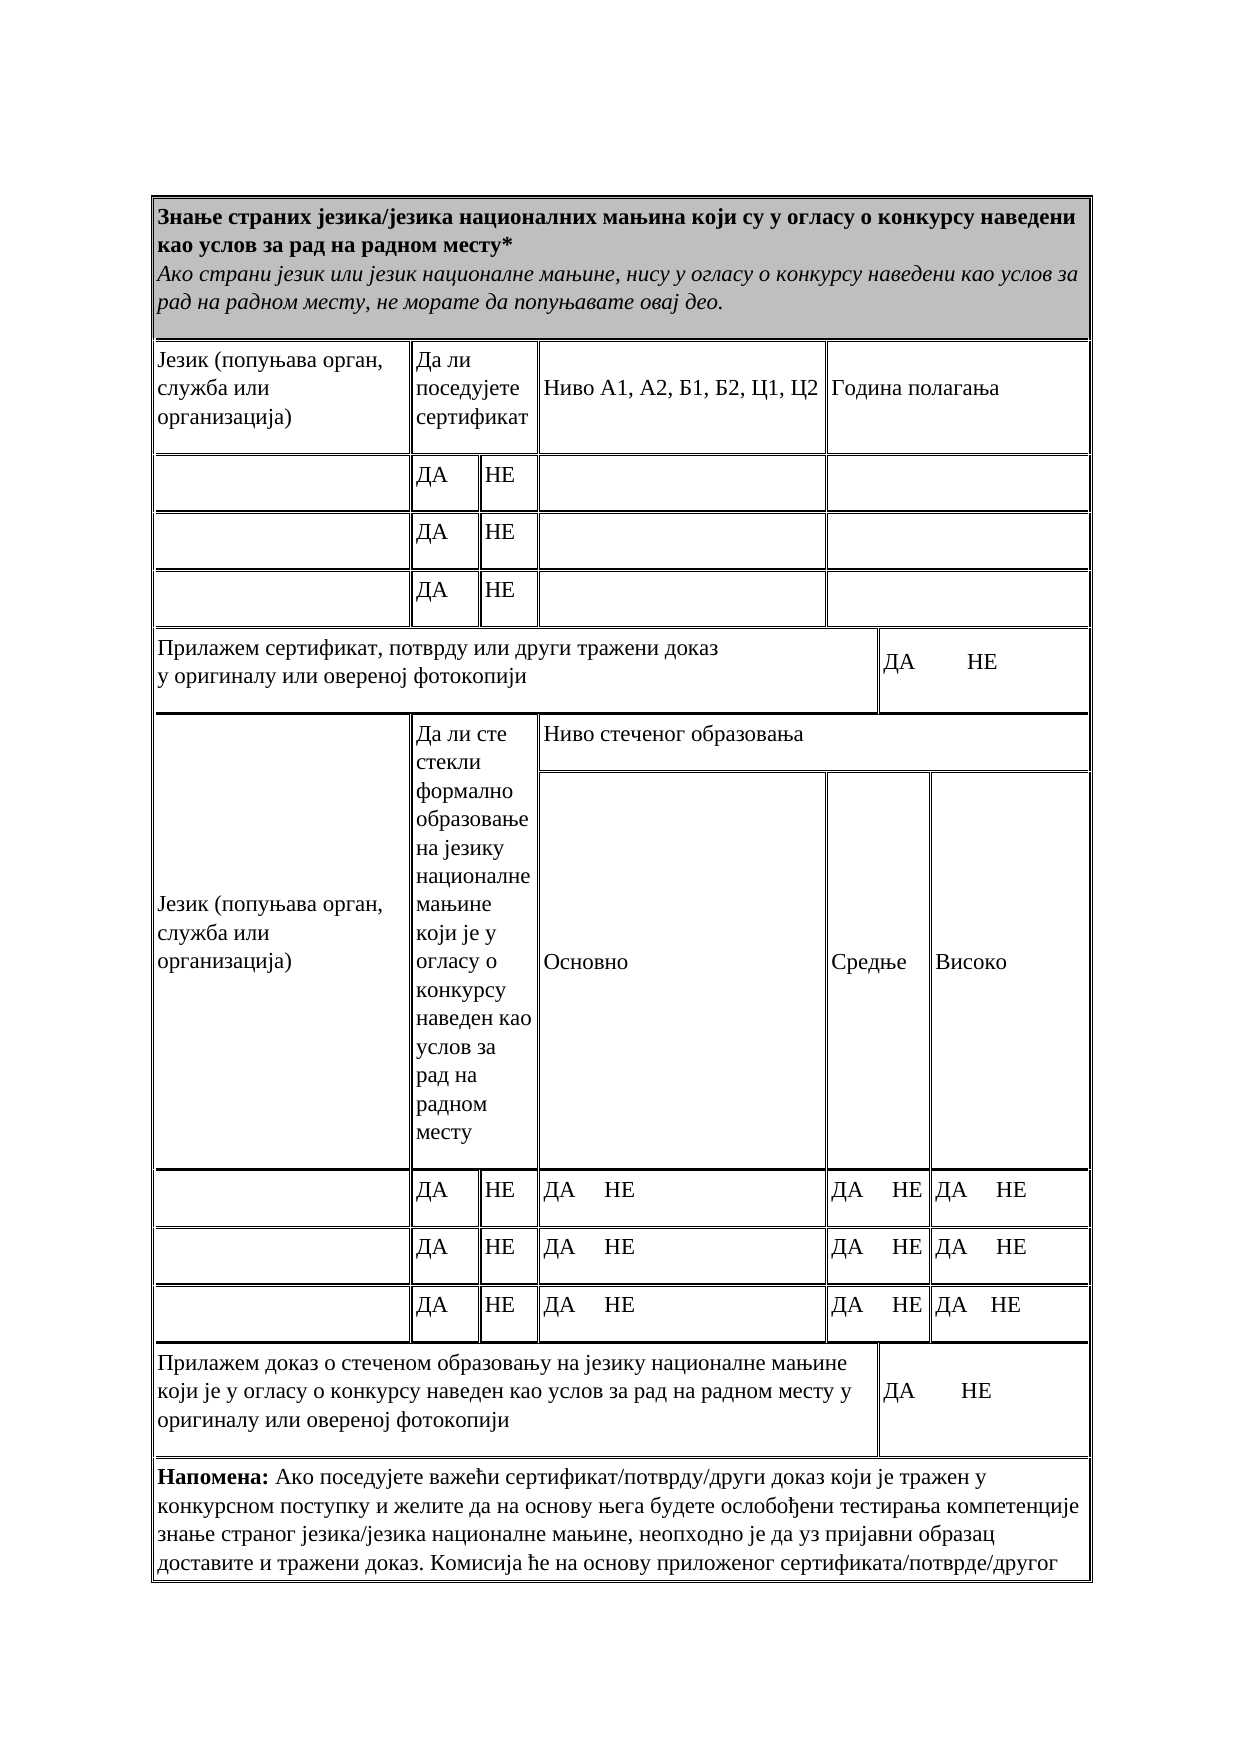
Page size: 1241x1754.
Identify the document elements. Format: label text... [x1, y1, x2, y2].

table_cell Прилажем доказ о стеченом образовању на језику националне мањине који је у огласу о конкурсу наведен као услов за рад на радном месту у оригиналу или овереној фотокопији [154, 1341, 877, 1456]
table_cell ДА [413, 1229, 478, 1283]
table_cell ДА НЕ [932, 1168, 1091, 1226]
table_cell ДА [413, 1287, 478, 1341]
table_cell Језик (попуњава орган, служба или организација) [154, 712, 409, 1168]
table_cell [154, 510, 409, 568]
table_cell ДА [413, 572, 478, 626]
table_cell ДА [413, 456, 478, 510]
table_cell [154, 1283, 409, 1341]
table_cell Прилажем сертификат, потврду или други тражени доказ у оригиналу или овереној фотокопији [152, 626, 878, 712]
table_cell НЕ [482, 514, 537, 568]
table_cell [152, 453, 411, 510]
table_header Знање страних језика/језика националних мањина који су у огласу о конкурсу наведени као услов за рад на радном месту* Ако страни језик или језик националне мањине, нису у огласу о конкурсу наведени као услов за рад на радном месту, не морате да попуњавате овај део. [154, 199, 1089, 338]
table_cell НЕ [482, 572, 537, 626]
table_cell ДА НЕ [828, 1287, 929, 1341]
table_cell [152, 1168, 409, 1226]
table_cell [828, 510, 1090, 568]
table_cell Средње [828, 773, 929, 1168]
table_cell ДА НЕ [540, 1171, 825, 1226]
table_cell Ниво стеченог образовања [540, 712, 1089, 770]
table_cell [540, 456, 825, 510]
table_cell Ниво А1, А2, Б1, Б2, Ц1, Ц2 [540, 342, 825, 453]
table_cell Високо [931, 770, 1091, 1168]
table_cell ДА НЕ [880, 1341, 1089, 1456]
table_cell ДА НЕ [540, 1287, 825, 1341]
table_cell ДА НЕ [879, 626, 1091, 712]
table_cell НЕ [482, 1171, 537, 1226]
table_cell ДА НЕ [540, 1229, 825, 1283]
table_cell ДА [413, 1171, 478, 1226]
table_cell Да ли поседујете сертификат [413, 342, 537, 453]
table_cell ДА [413, 514, 478, 568]
table_cell [828, 568, 1090, 626]
table_cell ДА НЕ [828, 1171, 929, 1226]
table_cell НЕ [482, 1229, 537, 1283]
table_cell [152, 1226, 411, 1283]
table_cell ДА НЕ [931, 1226, 1091, 1283]
table_cell Основно [540, 773, 825, 1168]
table_cell НЕ [482, 1287, 537, 1341]
table_cell Језик (попуњава орган, служба или организација) [154, 338, 409, 453]
table_cell [826, 453, 1091, 510]
table_cell НЕ [482, 456, 537, 510]
table_cell [154, 568, 409, 626]
table_cell ДА НЕ [828, 1229, 929, 1283]
table_cell ДА НЕ [932, 1283, 1090, 1341]
table_cell Година полагања [828, 338, 1090, 453]
table_cell [540, 572, 825, 626]
table_cell [540, 514, 825, 568]
table_cell Да ли сте стекли формално образовање на језику националне мањине који је у огласу о конкурсу наведен као услов за рад на радном месту [413, 715, 537, 1168]
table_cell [152, 1456, 1091, 1580]
